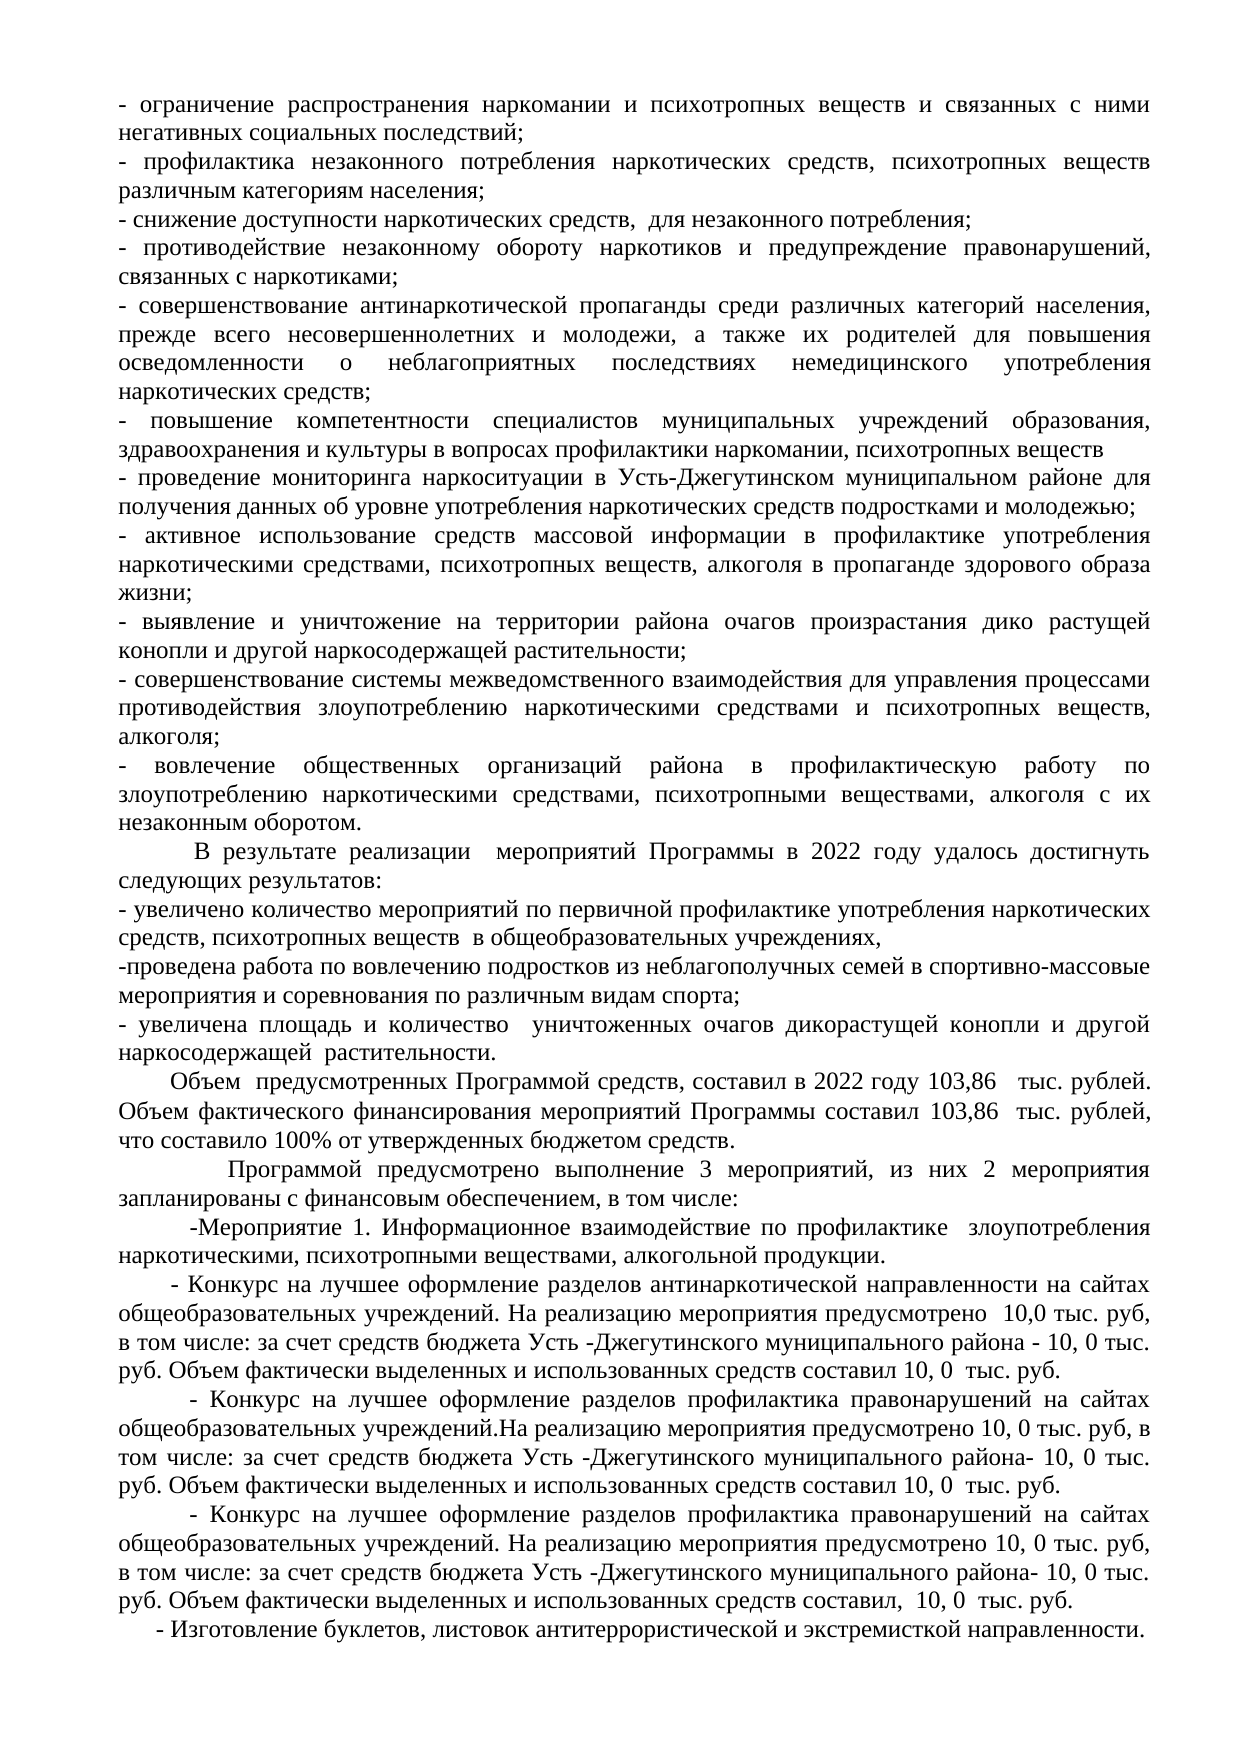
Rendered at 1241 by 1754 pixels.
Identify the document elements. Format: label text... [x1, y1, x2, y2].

text -Мероприятие 1. Информационное взаимодействие по профилактике злоупотребления наркотическими, психотропными веществами, алкогольной продукции. [118, 1212, 1152, 1269]
text - совершенствование системы межведомственного взаимодействия для управления процессами противодействия злоупотреблению наркотическими средствами и психотропных веществ, алкоголя; [118, 664, 1152, 750]
text - увеличено количество мероприятий по первичной профилактике употребления наркотических средств, психотропных веществ в общеобразовательных учреждениях, [118, 894, 1152, 951]
text - вовлечение общественных организаций района в профилактическую работу по злоупотреблению наркотическими средствами, психотропными веществами, алкоголя с их незаконным оборотом. [118, 750, 1152, 836]
text - проведение мониторинга наркоситуации в Усть-Джегутинском муниципальном районе для получения данных об уровне употребления наркотических средств подростками и молодежью; [118, 462, 1152, 520]
text Объем предусмотренных Программой средств, составил в 2022 году 103,86 тыс. рублей. Объем фактического финансирования мероприятий Программы составил 103,86 тыс. рублей, что составило 100% от утвержденных бюджетом средств. [118, 1066, 1152, 1154]
text - противодействие незаконному обороту наркотиков и предупреждение правонарушений, связанных с наркотиками; [118, 232, 1152, 290]
text - ограничение распространения наркомании и психотропных веществ и связанных с ними негативных социальных последствий; [118, 89, 1152, 146]
text -проведена работа по вовлечению подростков из неблагополучных семей в спортивно-массовые мероприятия и соревнования по различным видам спорта; [118, 951, 1152, 1009]
text - Изготовление буклетов, листовок антитеррористической и экстремисткой направленности. [118, 1614, 1152, 1643]
text - выявление и уничтожение на территории района очагов произрастания дико растущей конопли и другой наркосодержащей растительности; [118, 606, 1152, 664]
text - активное использование средств массовой информации в профилактике употребления наркотическими средствами, психотропных веществ, алкоголя в пропаганде здорового образа жизни; [118, 520, 1152, 606]
text - повышение компетентности специалистов муниципальных учреждений образования, здравоохранения и культуры в вопросах профилактики наркомании, психотропных веществ [118, 405, 1152, 462]
text - Конкурс на лучшее оформление разделов антинаркотической направленности на сайтах общеобразовательных учреждений. На реализацию мероприятия предусмотрено 10,0 тыс. руб, в том числе: за счет средств бюджета Усть -Джегутинского муниципального района - 10, 0 тыс. руб. Объем фактически выделенных и использованных средств составил 10, 0 тыс. руб. [118, 1269, 1152, 1384]
text - Конкурс на лучшее оформление разделов профилактика правонарушений на сайтах общеобразовательных учреждений.На реализацию мероприятия предусмотрено 10, 0 тыс. руб, в том числе: за счет средств бюджета Усть -Джегутинского муниципального района- 10, 0 тыс. руб. Объем фактически выделенных и использованных средств составил 10, 0 тыс. руб. [118, 1384, 1152, 1499]
text - снижение доступности наркотических средств, для незаконного потребления; [118, 204, 1152, 232]
text - Конкурс на лучшее оформление разделов профилактика правонарушений на сайтах общеобразовательных учреждений. На реализацию мероприятия предусмотрено 10, 0 тыс. руб, в том числе: за счет средств бюджета Усть -Джегутинского муниципального района- 10, 0 тыс. руб. Объем фактически выделенных и использованных средств составил, 10, 0 тыс. руб. [118, 1499, 1152, 1614]
text - профилактика незаконного потребления наркотических средств, психотропных веществ различным категориям населения; [118, 146, 1152, 204]
text Программой предусмотрено выполнение 3 мероприятий, из них 2 мероприятия запланированы с финансовым обеспечением, в том числе: [118, 1154, 1152, 1212]
text В результате реализации мероприятий Программы в 2022 году удалось достигнуть следующих результатов: [118, 836, 1152, 894]
text - увеличена площадь и количество уничтоженных очагов дикорастущей конопли и другой наркосодержащей растительности. [118, 1009, 1152, 1066]
